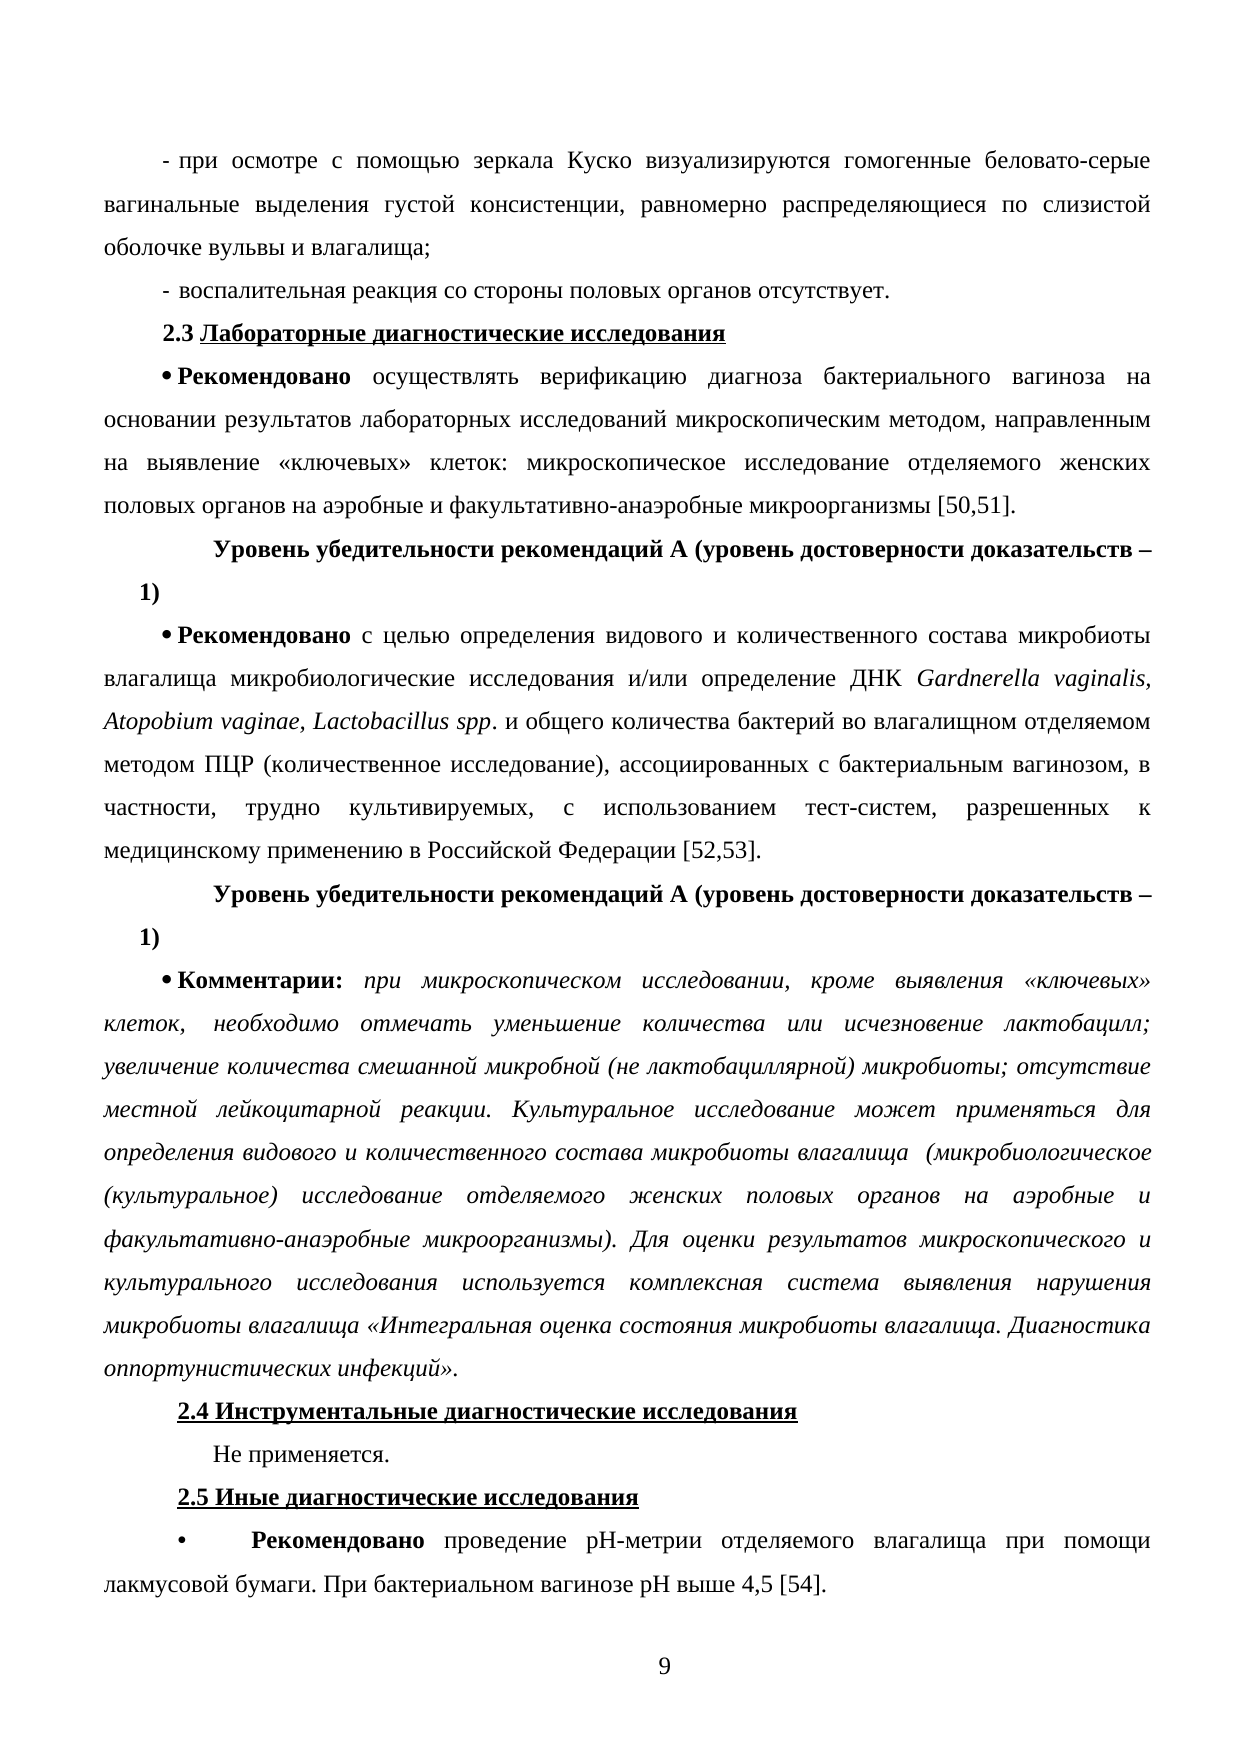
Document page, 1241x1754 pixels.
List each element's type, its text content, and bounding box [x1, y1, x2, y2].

text • Рекомендовано проведение рН-метрии отделяемого влагалища при помощи лакмусовой бумаги. При бактериальном вагинозе рН выше 4,5 [54]. [103, 1526, 1152, 1597]
list при осмотре с помощью зеркала Куско визуализируются гомогенные беловато-серые вагинальные выделения густой консистенции, равномерно распределяющиеся по слизистой оболочке вульвы и влагалища; [103, 146, 1152, 261]
list Рекомендовано с целью определения видового и количественного состава микробиоты влагалища микробиологические исследования и/или определение ДНК Gardnerella vaginalis, Atopobium vaginae, Lactobacillus spp. и общего количества бактерий во влагалищном отделяемом методом ПЦР (количественное исследование), ассоциированных с бактериальным вагинозом, в частности, трудно культивируемых, с использованием тест-систем, разрешенных к медицинскому применению в Российской Федерации [52,53]. [103, 620, 1152, 864]
list Комментарии: при микроскопическом исследовании, кроме выявления «ключевых» клеток, необходимо отмечать уменьшение количества или исчезновение лактобацилл; увеличение количества смешанной микробной (не лактобациллярной) микробиоты; отсутствие местной лейкоцитарной реакции. Культуральное исследование может применяться для определения видового и количественного состава микробиоты влагалища (микробиологическое (культуральное) исследование отделяемого женских половых органов на аэробные и факультативно-анаэробные микроорганизмы). Для оценки результатов микроскопического и культурального исследования используется комплексная система выявления нарушения микробиоты влагалища «Интегральная оценка состояния микробиоты влагалища. Диагностика оппортунистических инфекций». [103, 965, 1152, 1382]
subtitle 2.4 Инструментальные диагностические исследования [103, 1396, 1152, 1425]
text Не применяется. [139, 1439, 1152, 1468]
list воспалительная реакция со стороны половых органов отсутствует. [103, 275, 1152, 304]
list Рекомендовано осуществлять верификацию диагноза бактериального вагиноза на основании результатов лабораторных исследований микроскопическим методом, направленным на выявление «ключевых» клеток: микроскопическое исследование отделяемого женских половых органов на аэробные и факультативно-анаэробные микроорганизмы [50,51]. [103, 361, 1152, 519]
text Уровень убедительности рекомендаций А (уровень достоверности доказательств – 1) [139, 879, 1152, 951]
text Уровень убедительности рекомендаций А (уровень достоверности доказательств – 1) [139, 534, 1152, 606]
subtitle 2.5 Иные диагностические исследования [103, 1482, 1152, 1511]
subtitle Лабораторные диагностические исследования [162, 318, 1152, 347]
